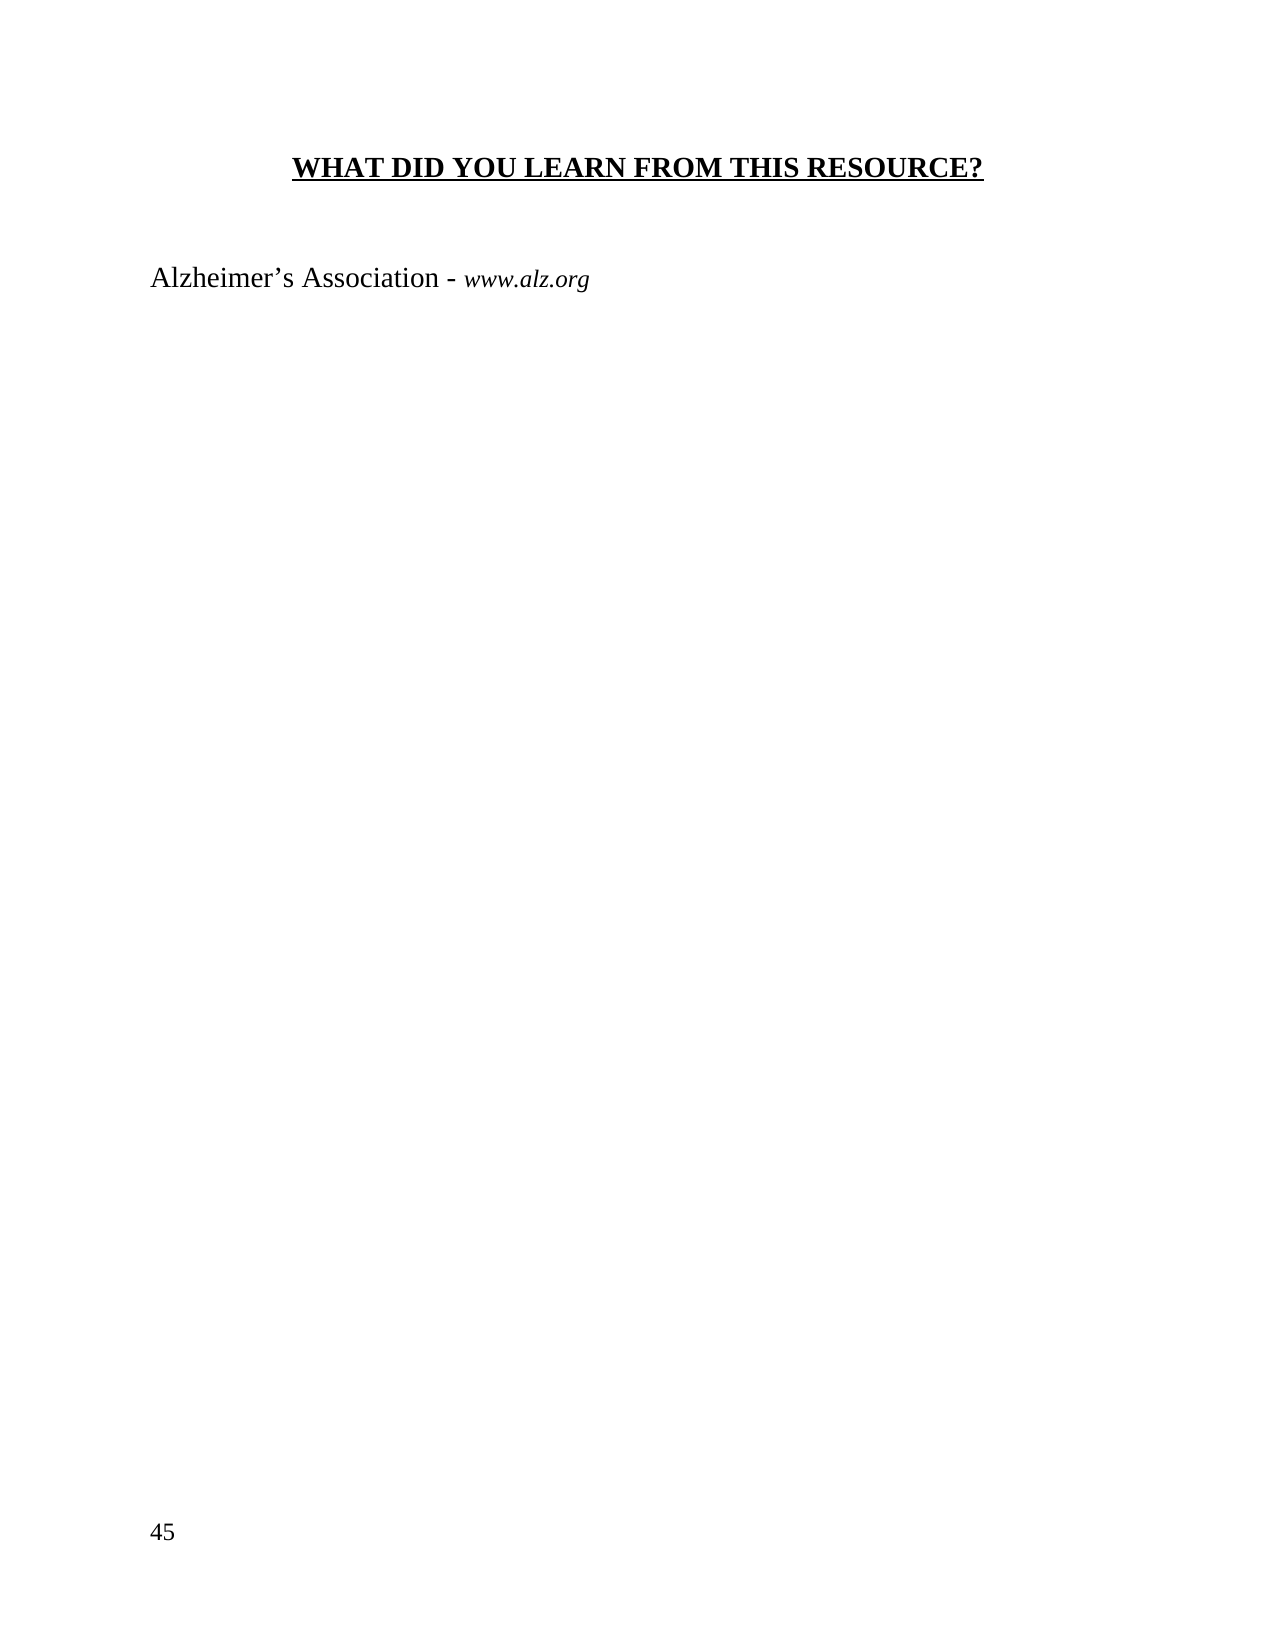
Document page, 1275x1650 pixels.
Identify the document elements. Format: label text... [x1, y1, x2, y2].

text WHAT DID YOU LEARN FROM THIS RESOURCE? [150, 150, 1125, 183]
text Alzheimer’s Association - www.alz.org [150, 260, 1125, 294]
